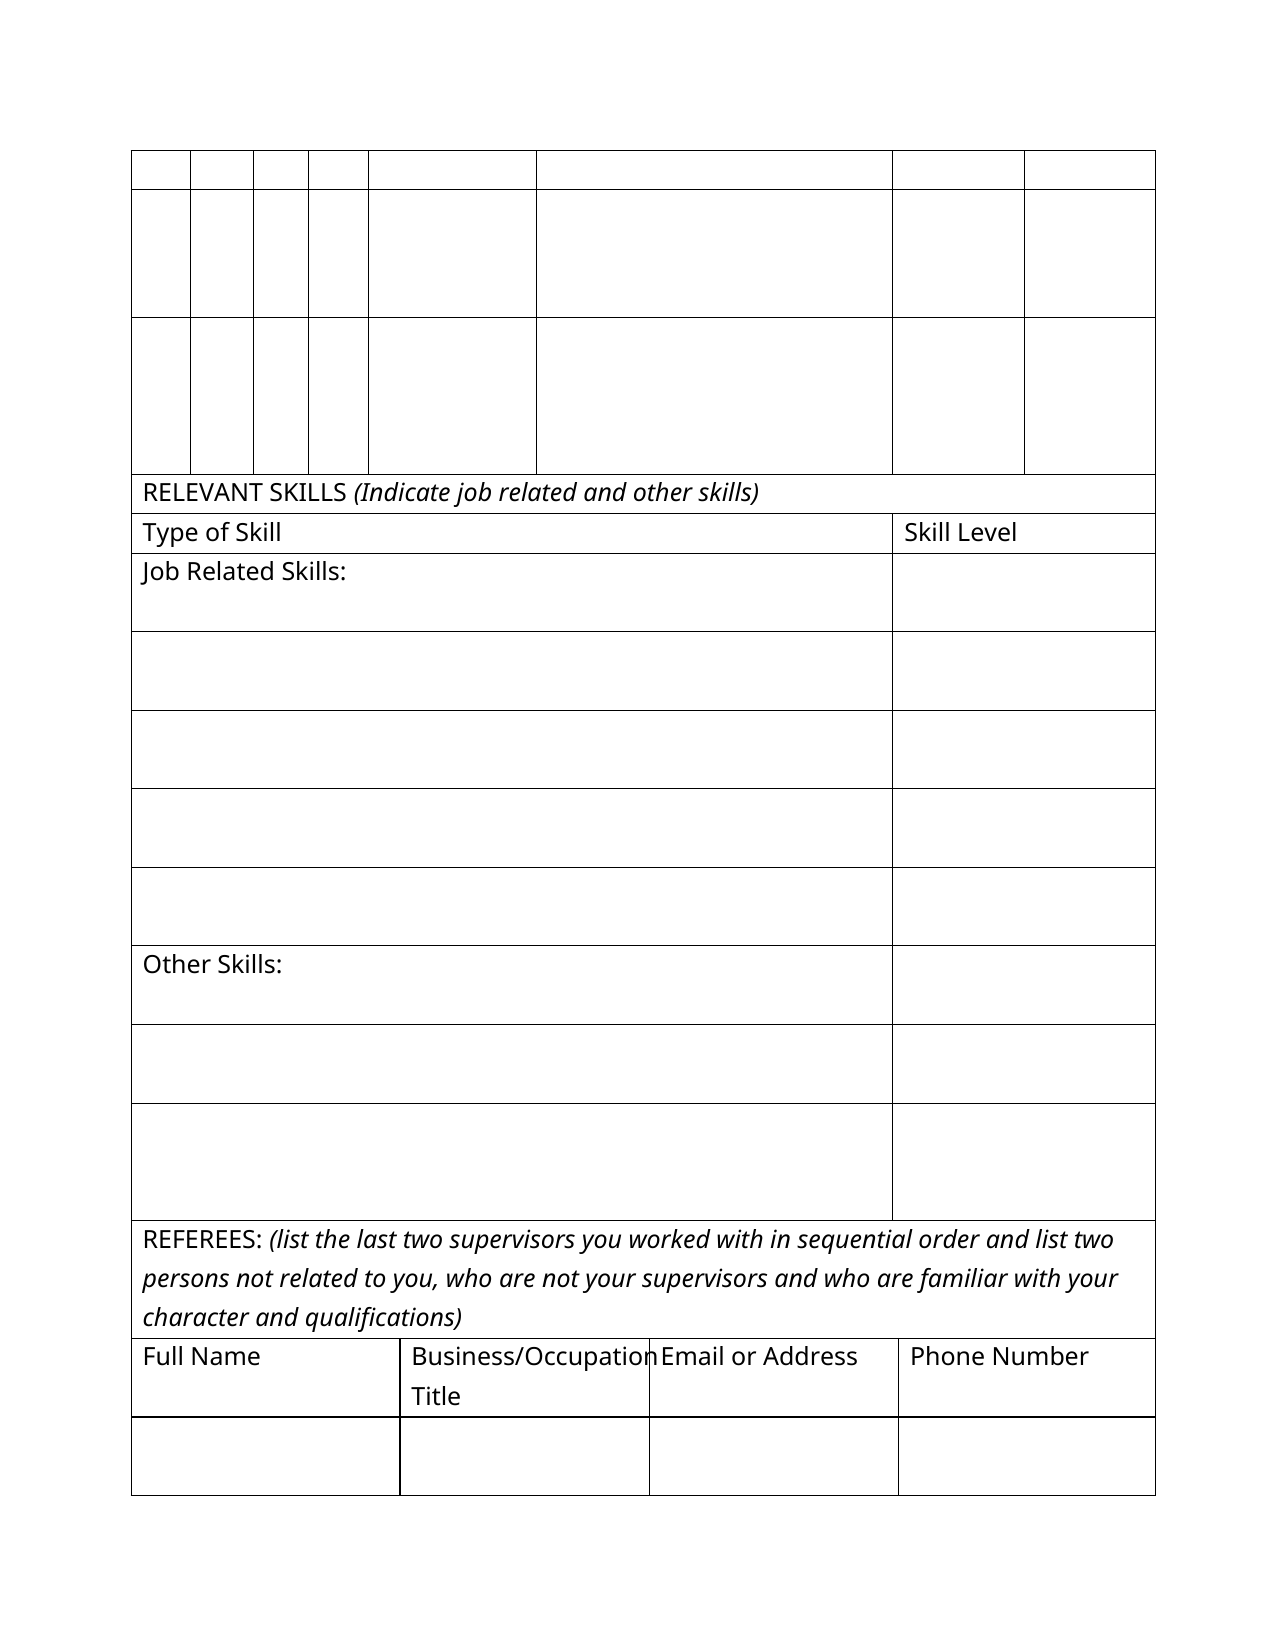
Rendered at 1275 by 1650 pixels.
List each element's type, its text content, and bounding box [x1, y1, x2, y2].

table_cell [132, 190, 190, 317]
table_cell [132, 1104, 892, 1220]
table_cell [132, 1025, 892, 1102]
table_cell [132, 1418, 399, 1495]
table_cell [132, 789, 892, 867]
table_cell [309, 190, 368, 317]
table_cell [893, 868, 1155, 945]
table_cell [401, 1418, 649, 1495]
table_cell [254, 190, 308, 317]
table_cell [191, 190, 253, 317]
table_cell [1025, 151, 1155, 189]
table_cell [191, 151, 253, 189]
table_cell Skill Level [893, 514, 1155, 553]
table_cell [537, 318, 892, 474]
table_cell [893, 711, 1155, 788]
table_cell Business/Occupation Title [401, 1339, 649, 1416]
table_cell [132, 711, 892, 788]
table_cell [893, 946, 1155, 1024]
table_cell RELEVANT SKILLS (Indicate job related and other skills) [132, 475, 1155, 513]
table_cell [1025, 318, 1155, 474]
table_cell [537, 151, 892, 189]
table_cell [893, 632, 1155, 710]
table_cell [650, 1418, 898, 1495]
table_cell [309, 151, 368, 189]
table_cell [254, 151, 308, 189]
table_cell Job Related Skills: [132, 554, 892, 631]
table_cell [132, 151, 190, 189]
table_cell [893, 789, 1155, 867]
table_cell [191, 318, 253, 474]
table_cell [369, 318, 536, 474]
table_cell [369, 190, 536, 317]
table_cell Other Skills: [132, 946, 892, 1024]
table_cell [899, 1418, 1155, 1495]
table_cell [369, 151, 536, 189]
table_cell Full Name [132, 1339, 399, 1416]
table_cell [893, 554, 1155, 631]
table_cell [893, 318, 1024, 474]
table_cell [893, 1104, 1155, 1220]
table_cell Phone Number [899, 1339, 1155, 1416]
table_cell Email or Address [650, 1339, 898, 1416]
table_cell [309, 318, 368, 474]
table_cell [893, 190, 1024, 317]
table_cell [537, 190, 892, 317]
table_cell [132, 632, 892, 710]
table_cell [1025, 190, 1155, 317]
table_cell [132, 318, 190, 474]
table_cell [893, 151, 1024, 189]
table_cell Type of Skill [132, 514, 892, 553]
table_cell REFEREES: (list the last two supervisors you worked with in sequential order and list two persons not related to you, who are not your supervisors and who are familiar with your character and qualifications) [132, 1221, 1155, 1338]
table_cell [132, 868, 892, 945]
table_cell [893, 1025, 1155, 1102]
table_cell [254, 318, 308, 474]
